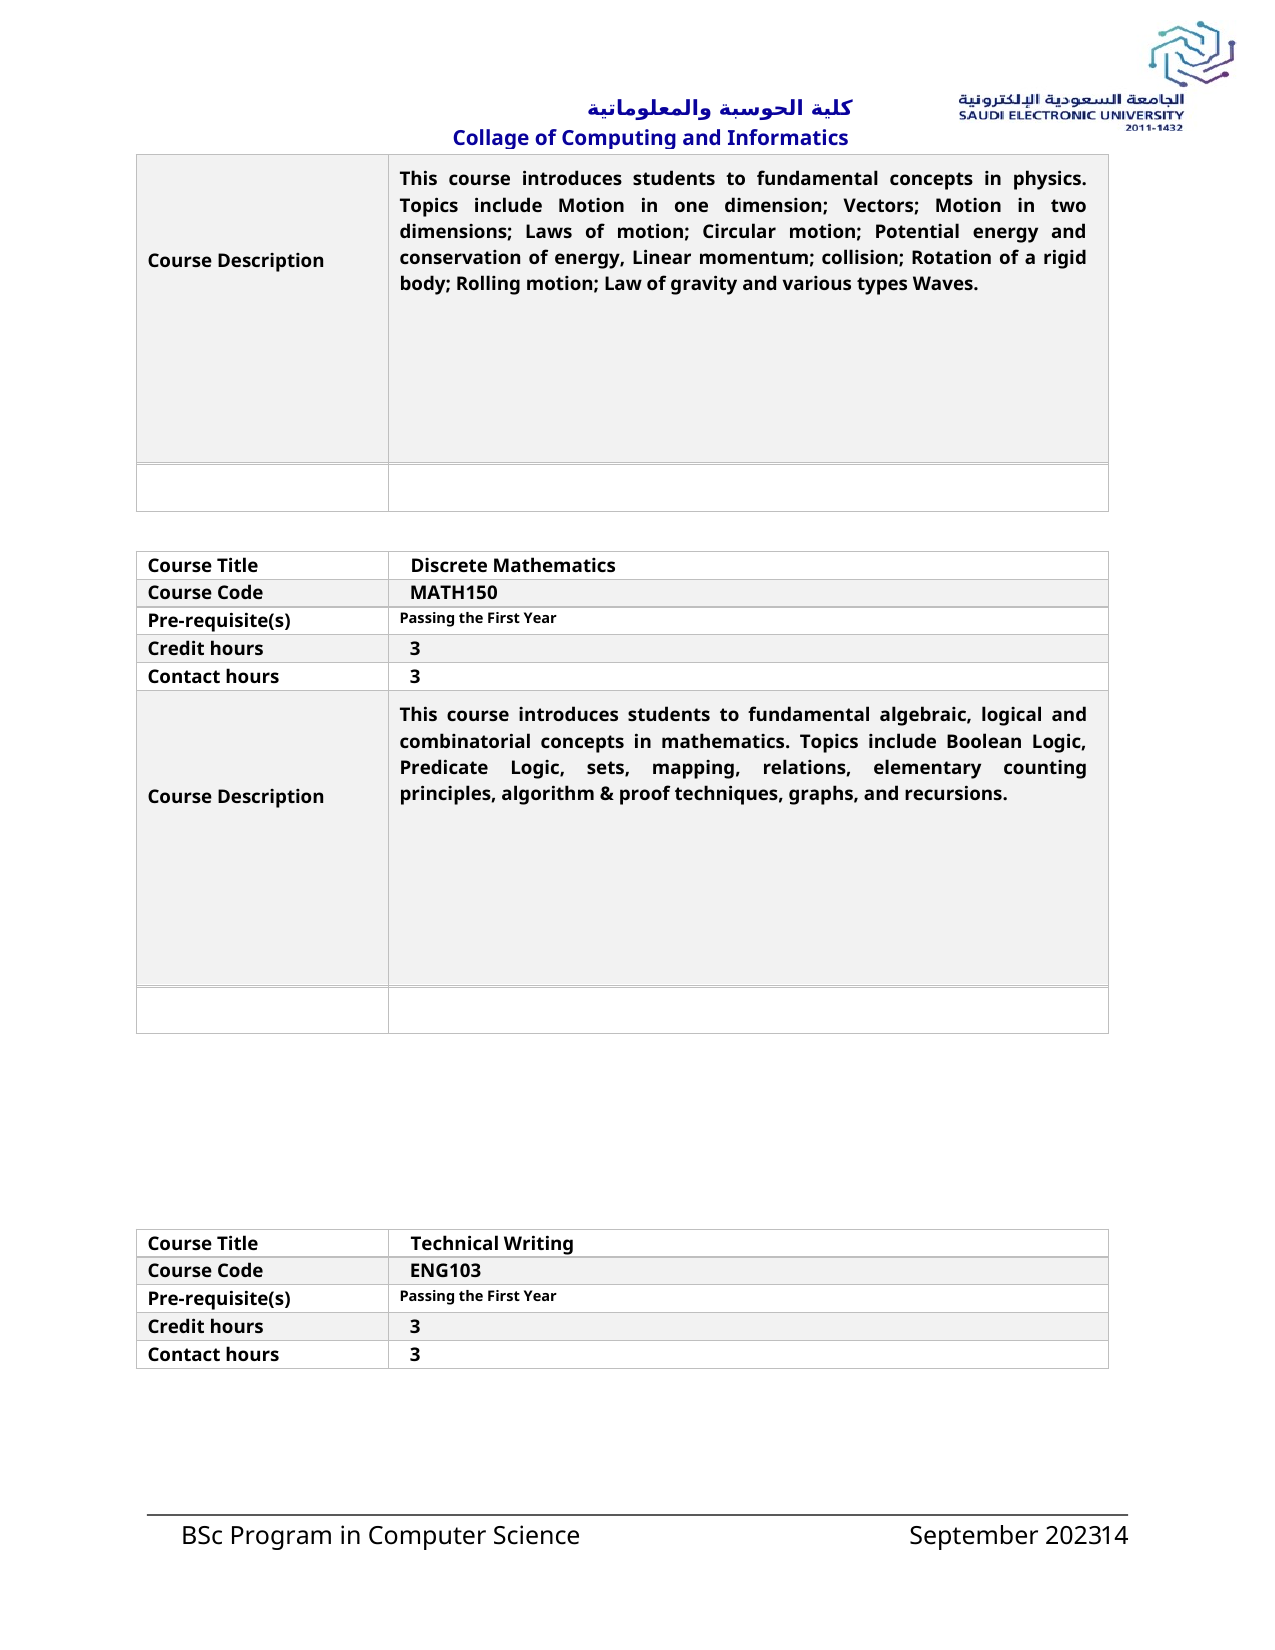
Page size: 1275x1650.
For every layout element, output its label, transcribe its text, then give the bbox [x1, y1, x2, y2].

picture [958, 20, 1237, 131]
table_cell Contact hours [137, 663, 388, 690]
table_cell [389, 988, 1108, 1033]
table_cell Course Code [137, 580, 388, 606]
table_cell Credit hours [137, 635, 388, 662]
table_cell Contact hours [137, 1341, 388, 1368]
table_cell 3 [389, 663, 1108, 690]
table_header Course Title [137, 552, 388, 578]
table_header Discrete Mathematics [389, 552, 1108, 578]
table_cell 3 [389, 635, 1108, 662]
table_cell 3 [389, 1313, 1108, 1340]
table_cell 3 [389, 1341, 1108, 1368]
table_cell ENG103 [389, 1258, 1108, 1284]
table_header Technical Writing [389, 1230, 1108, 1256]
table_cell Passing the First Year [389, 1285, 1108, 1312]
table_cell Credit hours [137, 1313, 388, 1340]
table_cell This course introduces students to fundamental algebraic, logical and combinatorial concepts in mathematics. Topics include Boolean Logic, Predicate Logic, sets, mapping, relations, elementary counting principles, algorithm & proof techniques, graphs, and recursions. [389, 691, 1108, 984]
table_cell [389, 465, 1108, 511]
table_cell [137, 988, 388, 1033]
table_cell MATH150 [389, 580, 1108, 606]
table_cell Course Code [137, 1258, 388, 1284]
table_cell Pre-requisite(s) [137, 1285, 388, 1312]
table_cell This course introduces students to fundamental concepts in physics. Topics include Motion in one dimension; Vectors; Motion in two dimensions; Laws of motion; Circular motion; Potential energy and conservation of energy, Linear momentum; collision; Rotation of a rigid body; Rolling motion; Law of gravity and various types Waves. [389, 155, 1108, 462]
table_header Course Title [137, 1230, 388, 1256]
table_cell Course Description [137, 691, 388, 984]
table_cell Course Description [137, 155, 388, 462]
table_cell Passing the First Year [389, 608, 1108, 634]
table_cell Pre-requisite(s) [137, 608, 388, 634]
table_cell [137, 465, 388, 511]
